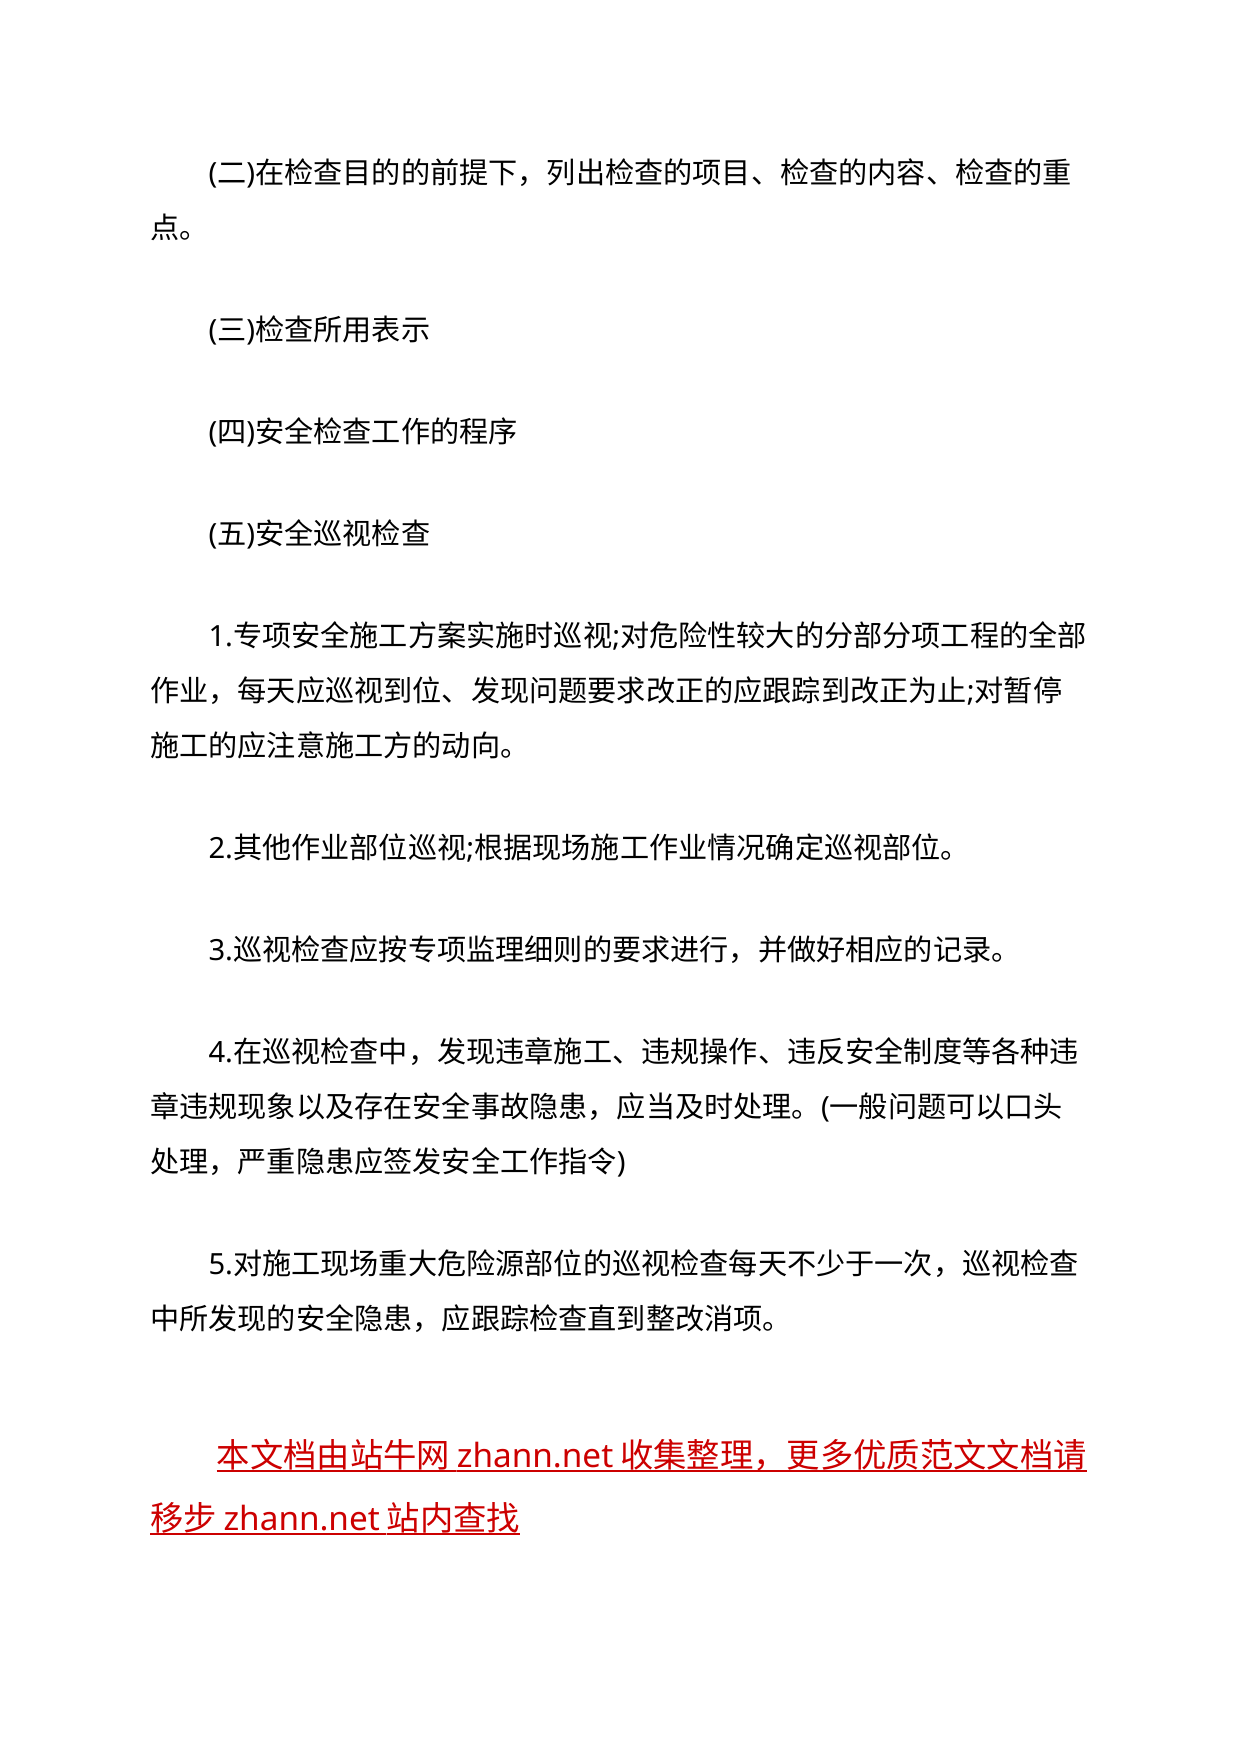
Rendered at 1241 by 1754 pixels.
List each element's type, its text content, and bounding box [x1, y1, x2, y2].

text 本文档由站牛网zhann.net收集整理，更多优质范文文档请移步zhann.net站内查找 [150, 1428, 1090, 1540]
text (四)安全检查工作的程序 [150, 409, 1090, 451]
text (二)在检查目的的前提下，列出检查的项目、检查的内容、检查的重点。 [150, 150, 1090, 247]
text 4.在巡视检查中，发现违章施工、违规操作、违反安全制度等各种违章违规现象以及存在安全事故隐患，应当及时处理。(一般问题可以口头处理，严重隐患应签发安全工作指令) [150, 1028, 1090, 1181]
text (五)安全巡视检查 [150, 511, 1090, 553]
text (三)检查所用表示 [150, 307, 1090, 349]
text 1.专项安全施工方案实施时巡视;对危险性较大的分部分项工程的全部作业，每天应巡视到位、发现问题要求改正的应跟踪到改正为止;对暂停施工的应注意施工方的动向。 [150, 613, 1090, 765]
text 3.巡视检查应按专项监理细则的要求进行，并做好相应的记录。 [150, 926, 1090, 969]
text 5.对施工现场重大危险源部位的巡视检查每天不少于一次，巡视检查中所发现的安全隐患，应跟踪检查直到整改消项。 [150, 1240, 1090, 1338]
text 2.其他作业部位巡视;根据现场施工作业情况确定巡视部位。 [150, 824, 1090, 867]
